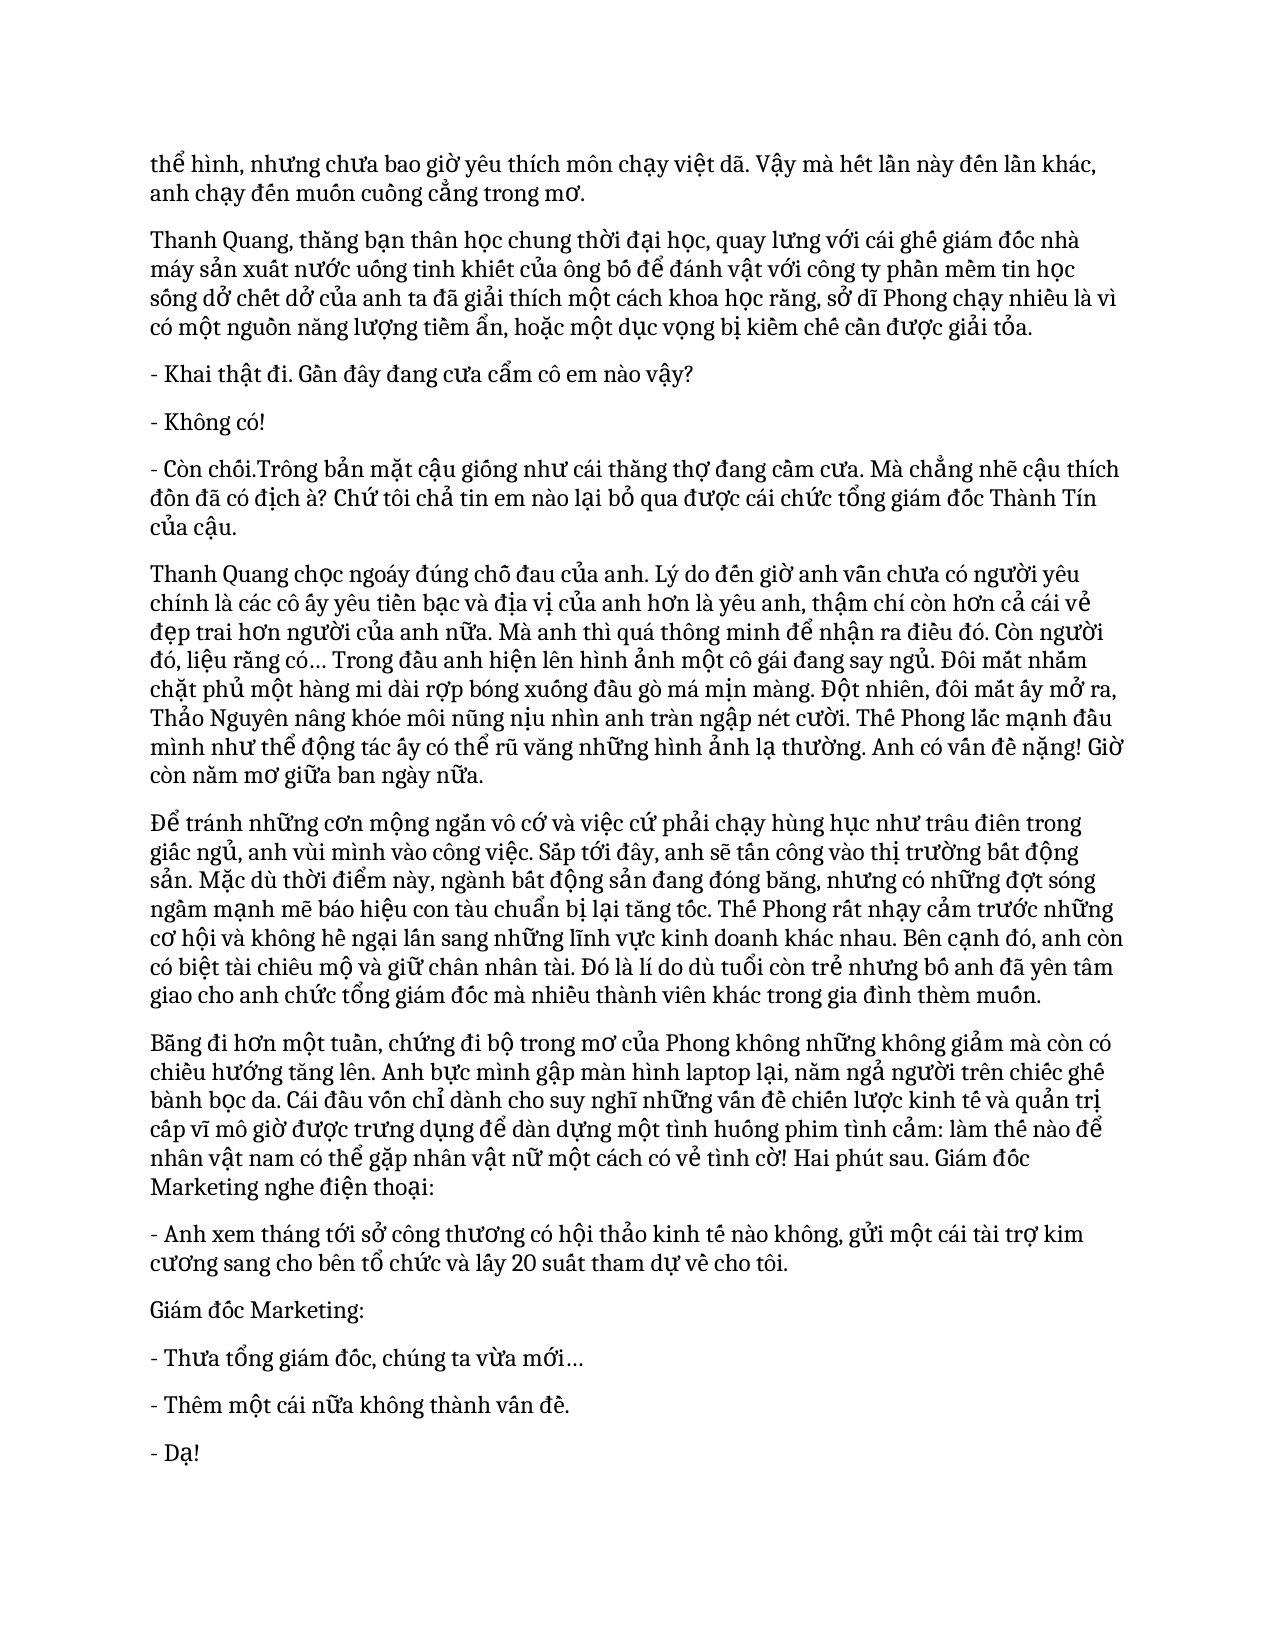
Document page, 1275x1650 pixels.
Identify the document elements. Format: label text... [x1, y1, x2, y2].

text - Không có! [150, 407, 1125, 436]
text - Thưa tổng giám đốc, chúng ta vừa mới… [150, 1344, 1125, 1372]
text - Còn chối.Trông bản mặt cậu giống như cái thằng thợ đang cầm cưa. Mà chẳng nhẽ cậu thích đồn đã có địch à? Chứ tôi chả tin em nào lại bỏ qua được cái chức tổng giám đốc Thành Tín của cậu. [150, 455, 1125, 541]
text - Thêm một cái nữa không thành vấn đề. [150, 1391, 1125, 1420]
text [150, 150, 1125, 207]
text - Khai thật đi. Gần đây đang cưa cẩm cô em nào vậy? [150, 360, 1125, 389]
text Bẵng đi hơn một tuần, chứng đi bộ trong mơ của Phong không những không giảm mà còn có chiều hướng tăng lên. Anh bực mình gập màn hình laptop lại, nằm ngả người trên chiếc ghế bành bọc da. Cái đầu vốn chỉ dành cho suy nghĩ những vấn đề chiến lược kinh tế và quản trị cấp vĩ mô giờ được trưng dụng để dàn dựng một tình huống phim tình cảm: làm thế nào để nhân vật nam có thể gặp nhân vật nữ một cách có vẻ tình cờ! Hai phút sau. Giám đốc Marketing nghe điện thoại: [150, 1029, 1125, 1201]
text - Dạ! [150, 1439, 1125, 1467]
text Thanh Quang, thằng bạn thân học chung thời đại học, quay lưng với cái ghế giám đốc nhà máy sản xuất nước uống tinh khiết của ông bố để đánh vật với công ty phần mềm tin học sống dở chết dở của anh ta đã giải thích một cách khoa học rằng, sở dĩ Phong chạy nhiều là vì có một nguồn năng lượng tiềm ẩn, hoặc một dục vọng bị kiềm chế cần được giải tỏa. [150, 226, 1125, 341]
text Giám đốc Marketing: [150, 1296, 1125, 1325]
text Thanh Quang chọc ngoáy đúng chỗ đau của anh. Lý do đến giờ anh vẫn chưa có người yêu chính là các cô ấy yêu tiền bạc và địa vị của anh hơn là yêu anh, thậm chí còn hơn cả cái vẻ đẹp trai hơn người của anh nữa. Mà anh thì quá thông minh để nhận ra điều đó. Còn người đó, liệu rằng có… Trong đầu anh hiện lên hình ảnh một cô gái đang say ngủ. Đôi mắt nhắm chặt phủ một hàng mi dài rợp bóng xuống đầu gò má mịn màng. Đột nhiên, đôi mắt ấy mở ra, Thảo Nguyên nâng khóe môi nũng nịu nhìn anh tràn ngập nét cười. Thế Phong lắc mạnh đầu mình như thể động tác ấy có thể rũ văng những hình ảnh lạ thường. Anh có vấn đề nặng! Giờ còn nằm mơ giữa ban ngày nữa. [150, 560, 1125, 790]
text Để tránh những cơn mộng ngắn vô cớ và việc cứ phải chạy hùng hục như trâu điên trong giấc ngủ, anh vùi mình vào công việc. Sắp tới đây, anh sẽ tấn công vào thị trường bất động sản. Mặc dù thời điểm này, ngành bất động sản đang đóng băng, nhưng có những đợt sóng ngầm mạnh mẽ báo hiệu con tàu chuẩn bị lại tăng tốc. Thế Phong rất nhạy cảm trước những cơ hội và không hề ngại lấn sang những lĩnh vực kinh doanh khác nhau. Bên cạnh đó, anh còn có biệt tài chiêu mộ và giữ chân nhân tài. Đó là lí do dù tuổi còn trẻ nhưng bố anh đã yên tâm giao cho anh chức tổng giám đốc mà nhiều thành viên khác trong gia đình thèm muốn. [150, 809, 1125, 1010]
text - Anh xem tháng tới sở công thương có hội thảo kinh tế nào không, gửi một cái tài trợ kim cương sang cho bên tổ chức và lấy 20 suất tham dự về cho tôi. [150, 1220, 1125, 1277]
